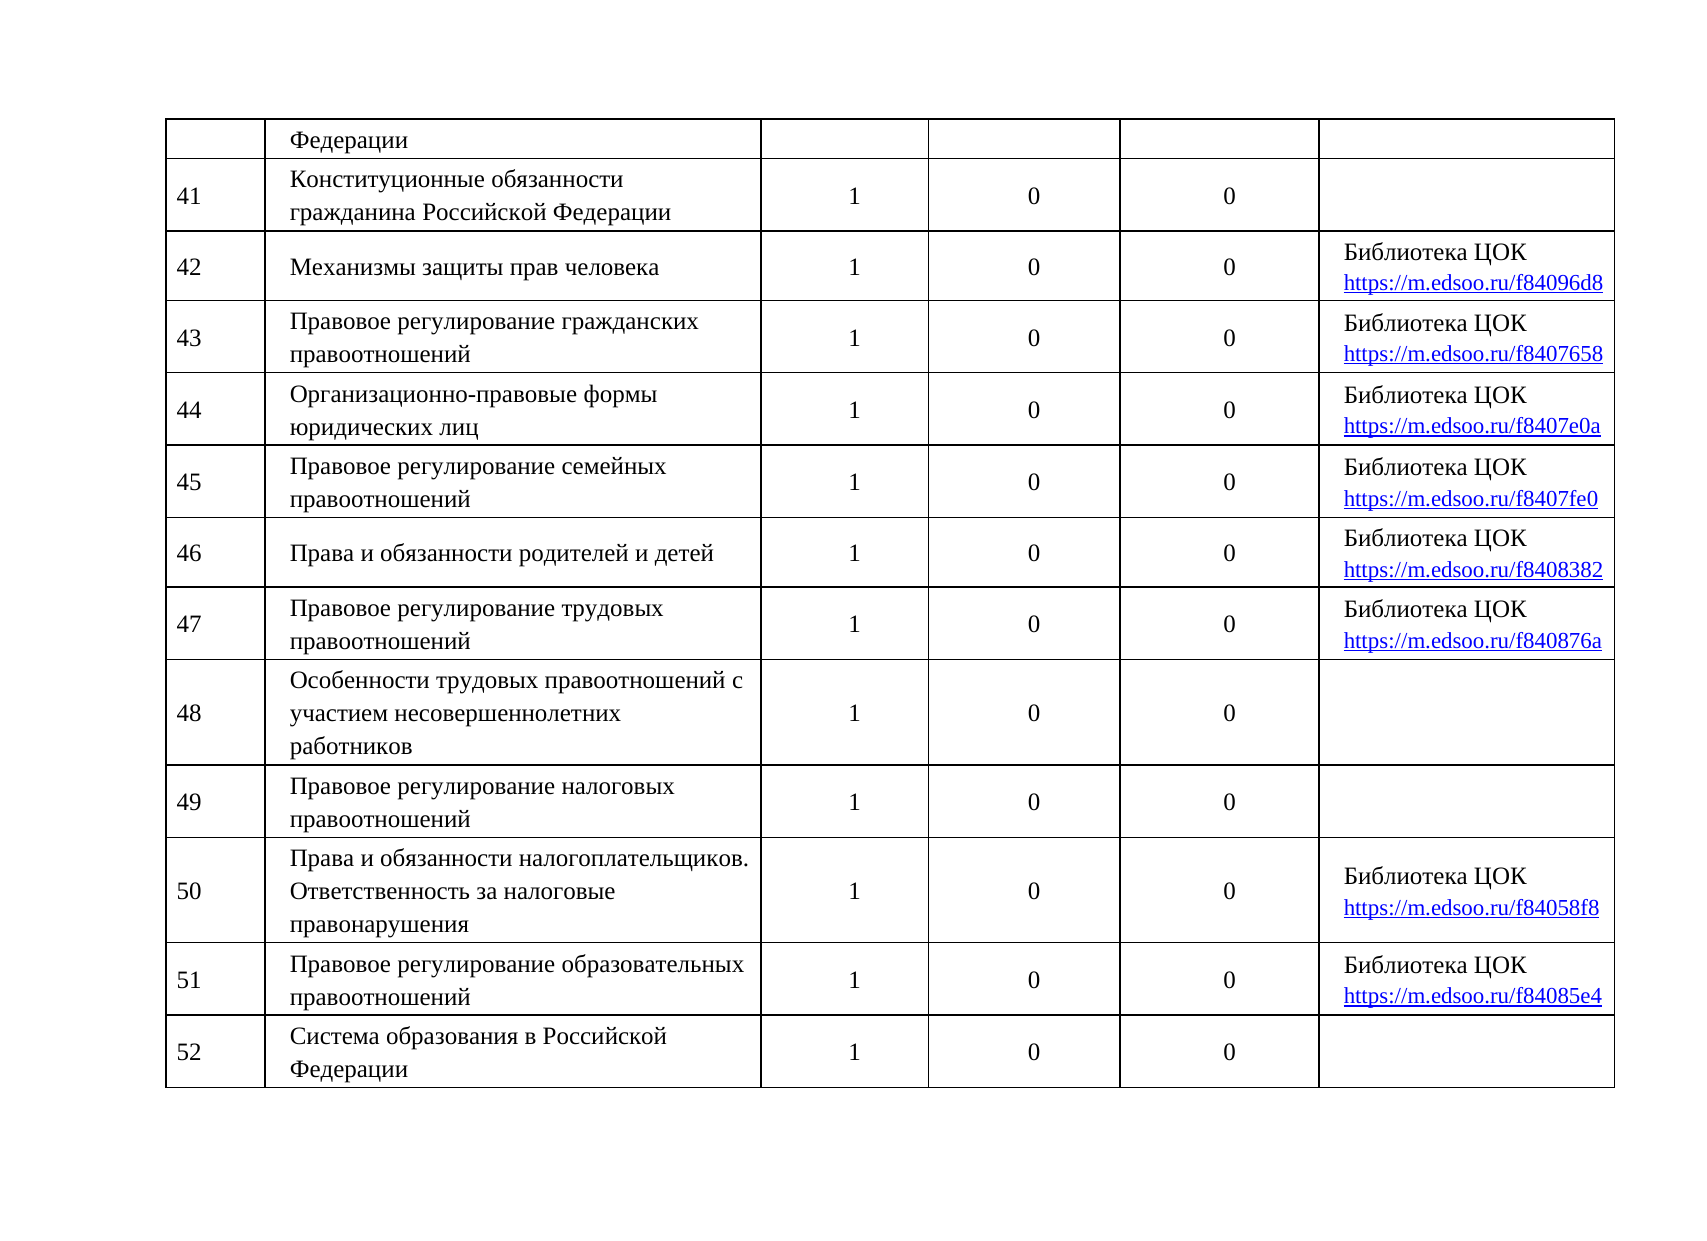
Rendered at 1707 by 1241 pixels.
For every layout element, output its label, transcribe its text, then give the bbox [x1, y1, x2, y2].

table_cell 40 [167, 120, 264, 157]
table_cell 0 [1121, 660, 1318, 764]
table_cell 1 [762, 446, 928, 517]
table_cell 0 [1121, 446, 1318, 517]
table_cell 0 [1121, 159, 1318, 230]
table_cell 0 [1121, 766, 1318, 836]
table_cell Библиотека ЦОК https://m.edsoo.ru/f84058f8 [1320, 838, 1614, 942]
table_cell 51 [167, 943, 264, 1014]
table_cell 0 [929, 766, 1119, 836]
table_cell 0 [1121, 518, 1318, 586]
table_cell Особенности трудовых правоотношений с участием несовершеннолетних работников [266, 660, 760, 764]
table_cell Правовое регулирование семейных правоотношений [266, 446, 760, 517]
table_cell 0 [929, 159, 1119, 230]
table_cell 0 [1121, 232, 1318, 299]
table_cell Правовое регулирование налоговых правоотношений [266, 766, 760, 836]
table_cell 52 [167, 1016, 264, 1087]
table_cell Права и обязанности родителей и детей [266, 518, 760, 586]
table_cell 1 [762, 1016, 928, 1087]
table_cell 0 [929, 120, 1119, 157]
table_cell 0 [929, 943, 1119, 1014]
table_cell 0 [929, 660, 1119, 764]
table_cell 0 [929, 232, 1119, 299]
table_cell 44 [167, 373, 264, 444]
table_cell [266, 120, 760, 157]
table_cell 1 [762, 120, 928, 157]
table_cell [1320, 766, 1614, 836]
table_cell 0 [929, 1016, 1119, 1087]
table_cell Система образования в Российской Федерации [266, 1016, 760, 1087]
table_cell Организационно-правовые формы юридических лиц [266, 373, 760, 444]
table_cell 0 [1121, 588, 1318, 659]
table_cell 1 [762, 588, 928, 659]
table_cell Библиотека ЦОК https://m.edsoo.ru/f8407658 [1320, 301, 1614, 372]
table_cell Правовое регулирование гражданских правоотношений [266, 301, 760, 372]
table_cell Конституционные обязанности гражданина Российской Федерации [266, 159, 760, 230]
table_cell Библиотека ЦОК https://m.edsoo.ru/f8407fe0 [1320, 446, 1614, 517]
table_cell 0 [1121, 301, 1318, 372]
table_cell Библиотека ЦОК https://m.edsoo.ru/f84085e4 [1320, 943, 1614, 1014]
table_cell 48 [167, 660, 264, 764]
table_cell Библиотека ЦОК https://m.edsoo.ru/f8407e0a [1320, 373, 1614, 444]
table_cell 43 [167, 301, 264, 372]
table_cell 1 [762, 301, 928, 372]
table_cell Механизмы защиты прав человека [266, 232, 760, 299]
table_cell 0 [929, 301, 1119, 372]
table_cell 1 [762, 943, 928, 1014]
table_cell 45 [167, 446, 264, 517]
table_cell 0 [1121, 943, 1318, 1014]
table_cell 42 [167, 232, 264, 299]
table_cell Библиотека ЦОК https://m.edsoo.ru/f840876a [1320, 588, 1614, 659]
table_cell Права и обязанности налогоплательщиков. Ответственность за налоговые правонарушения [266, 838, 760, 942]
table_cell [1320, 660, 1614, 764]
table_cell 0 [1121, 838, 1318, 942]
table_cell 0 [929, 373, 1119, 444]
table_cell 0 [929, 838, 1119, 942]
table_cell 0 [1121, 1016, 1318, 1087]
table_cell 41 [167, 159, 264, 230]
table_cell 0 [1121, 120, 1318, 157]
table_cell 0 [929, 518, 1119, 586]
table_cell Правовое регулирование трудовых правоотношений [266, 588, 760, 659]
table_cell 47 [167, 588, 264, 659]
table_cell 49 [167, 766, 264, 836]
table_cell 1 [762, 838, 928, 942]
table_cell 1 [762, 159, 928, 230]
table_cell 0 [1121, 373, 1318, 444]
table_cell Библиотека ЦОК https://m.edsoo.ru/f8408382 [1320, 518, 1614, 586]
table_cell 46 [167, 518, 264, 586]
table_cell 0 [929, 446, 1119, 517]
table_cell Библиотека ЦОК https://m.edsoo.ru/f84096d8 [1320, 232, 1614, 299]
table_cell 1 [762, 232, 928, 299]
table_cell 50 [167, 838, 264, 942]
table_cell 1 [762, 518, 928, 586]
table_cell 0 [929, 588, 1119, 659]
table_cell [1320, 1016, 1614, 1087]
table_cell 1 [762, 766, 928, 836]
table_cell 1 [762, 373, 928, 444]
table_cell Правовое регулирование образовательных правоотношений [266, 943, 760, 1014]
table_cell 1 [762, 660, 928, 764]
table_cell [1320, 120, 1614, 157]
table_cell [1320, 159, 1614, 230]
